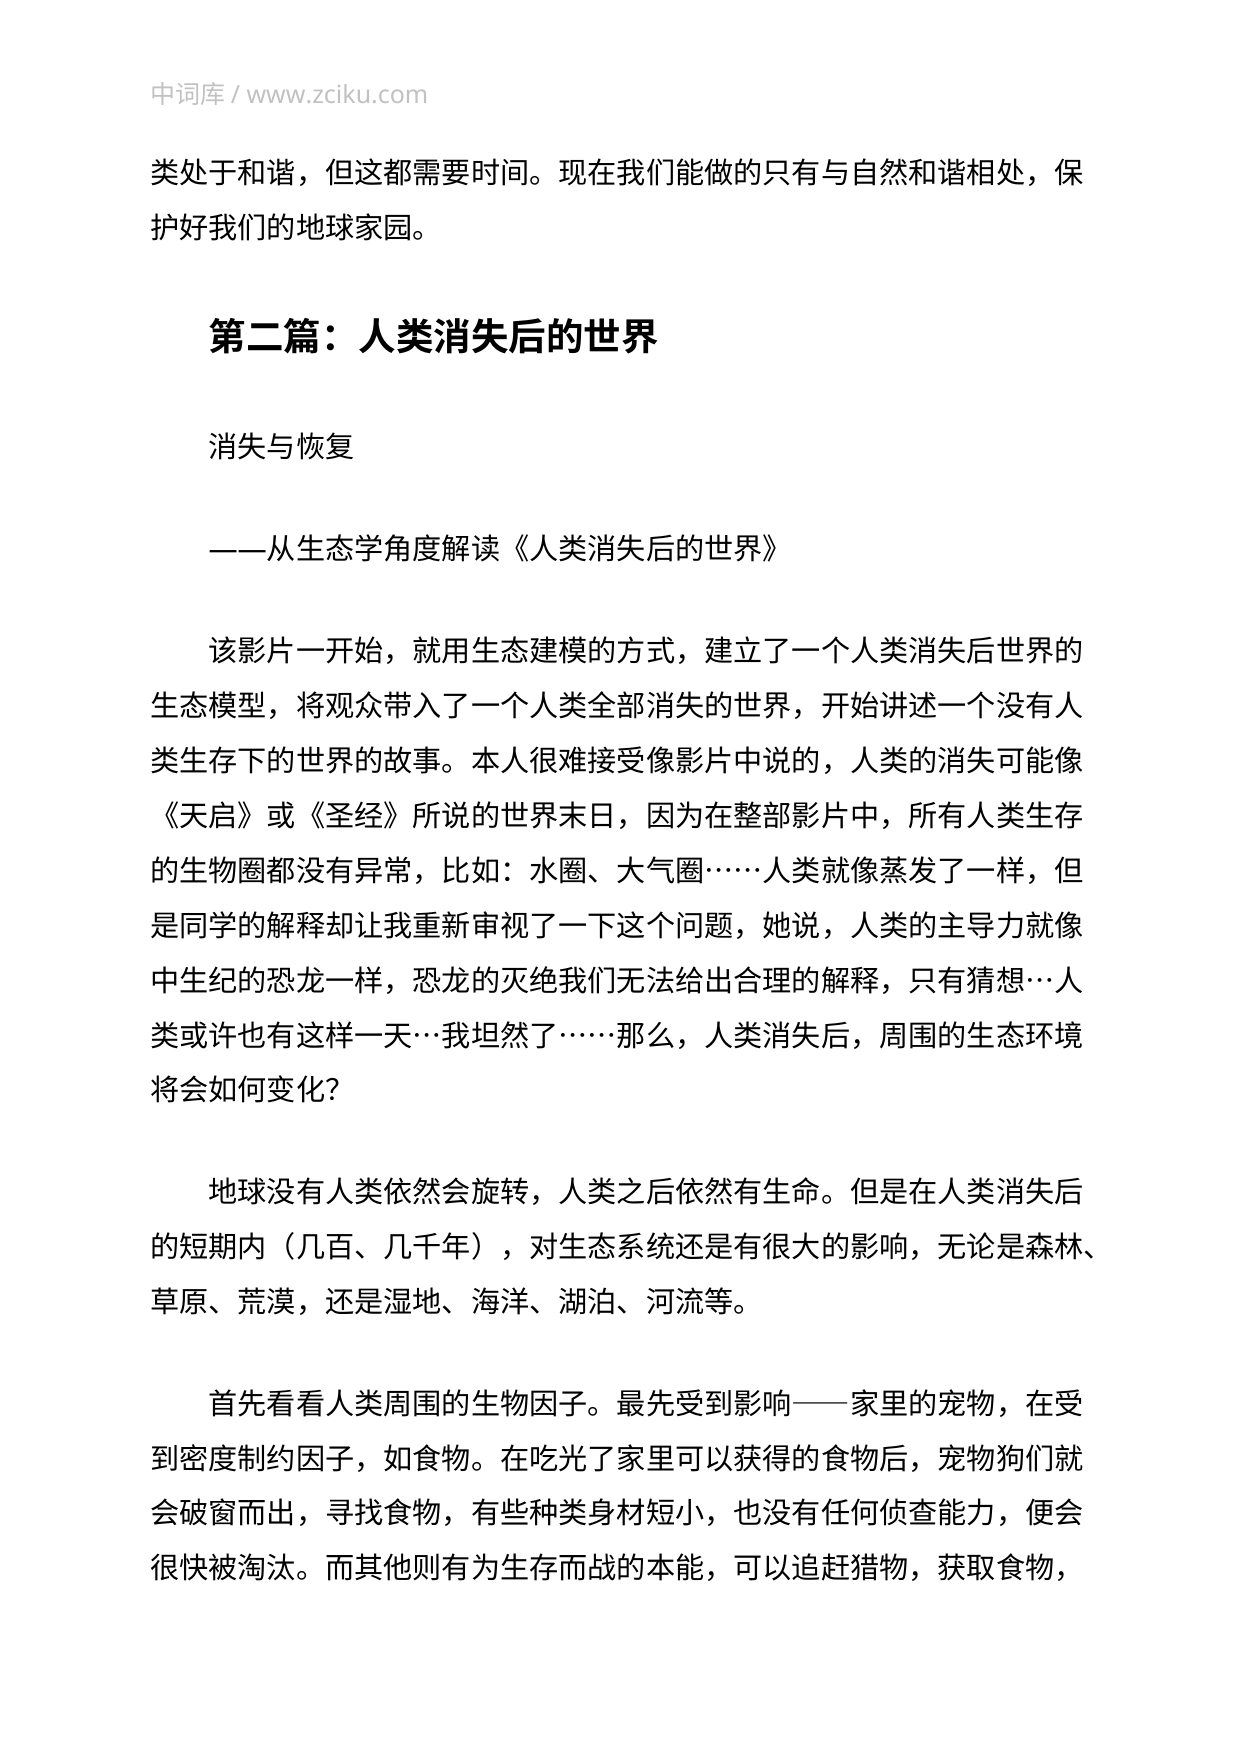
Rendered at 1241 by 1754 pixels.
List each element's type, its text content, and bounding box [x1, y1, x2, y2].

text ——从生态学角度解读《人类消失后的世界》 [150, 526, 1090, 568]
text 第二篇：人类消失后的世界 [150, 307, 1090, 361]
text 该影片一开始，就用生态建模的方式，建立了一个人类消失后世界的生态模型，将观众带入了一个人类全部消失的世界，开始讲述一个没有人类生存下的世界的故事。本人很难接受像影片中说的，人类的消失可能像《天启》或《圣经》所说的世界末日，因为在整部影片中，所有人类生存的生物圈都没有异常，比如：水圈、大气圈……人类就像蒸发了一样，但是同学的解释却让我重新审视了一下这个问题，她说，人类的主导力就像中生纪的恐龙一样，恐龙的灭绝我们无法给出合理的解释，只有猜想…人类或许也有这样一天…我坦然了……那么，人类消失后，周围的生态环境将会如何变化？ [150, 628, 1090, 1109]
text 地球没有人类依然会旋转，人类之后依然有生命。但是在人类消失后的短期内（几百、几千年），对生态系统还是有很大的影响，无论是森林、草原、荒漠，还是湿地、海洋、湖泊、河流等。 [150, 1169, 1090, 1321]
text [150, 150, 1090, 247]
text 消失与恢复 [150, 424, 1090, 466]
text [150, 1380, 1090, 1587]
